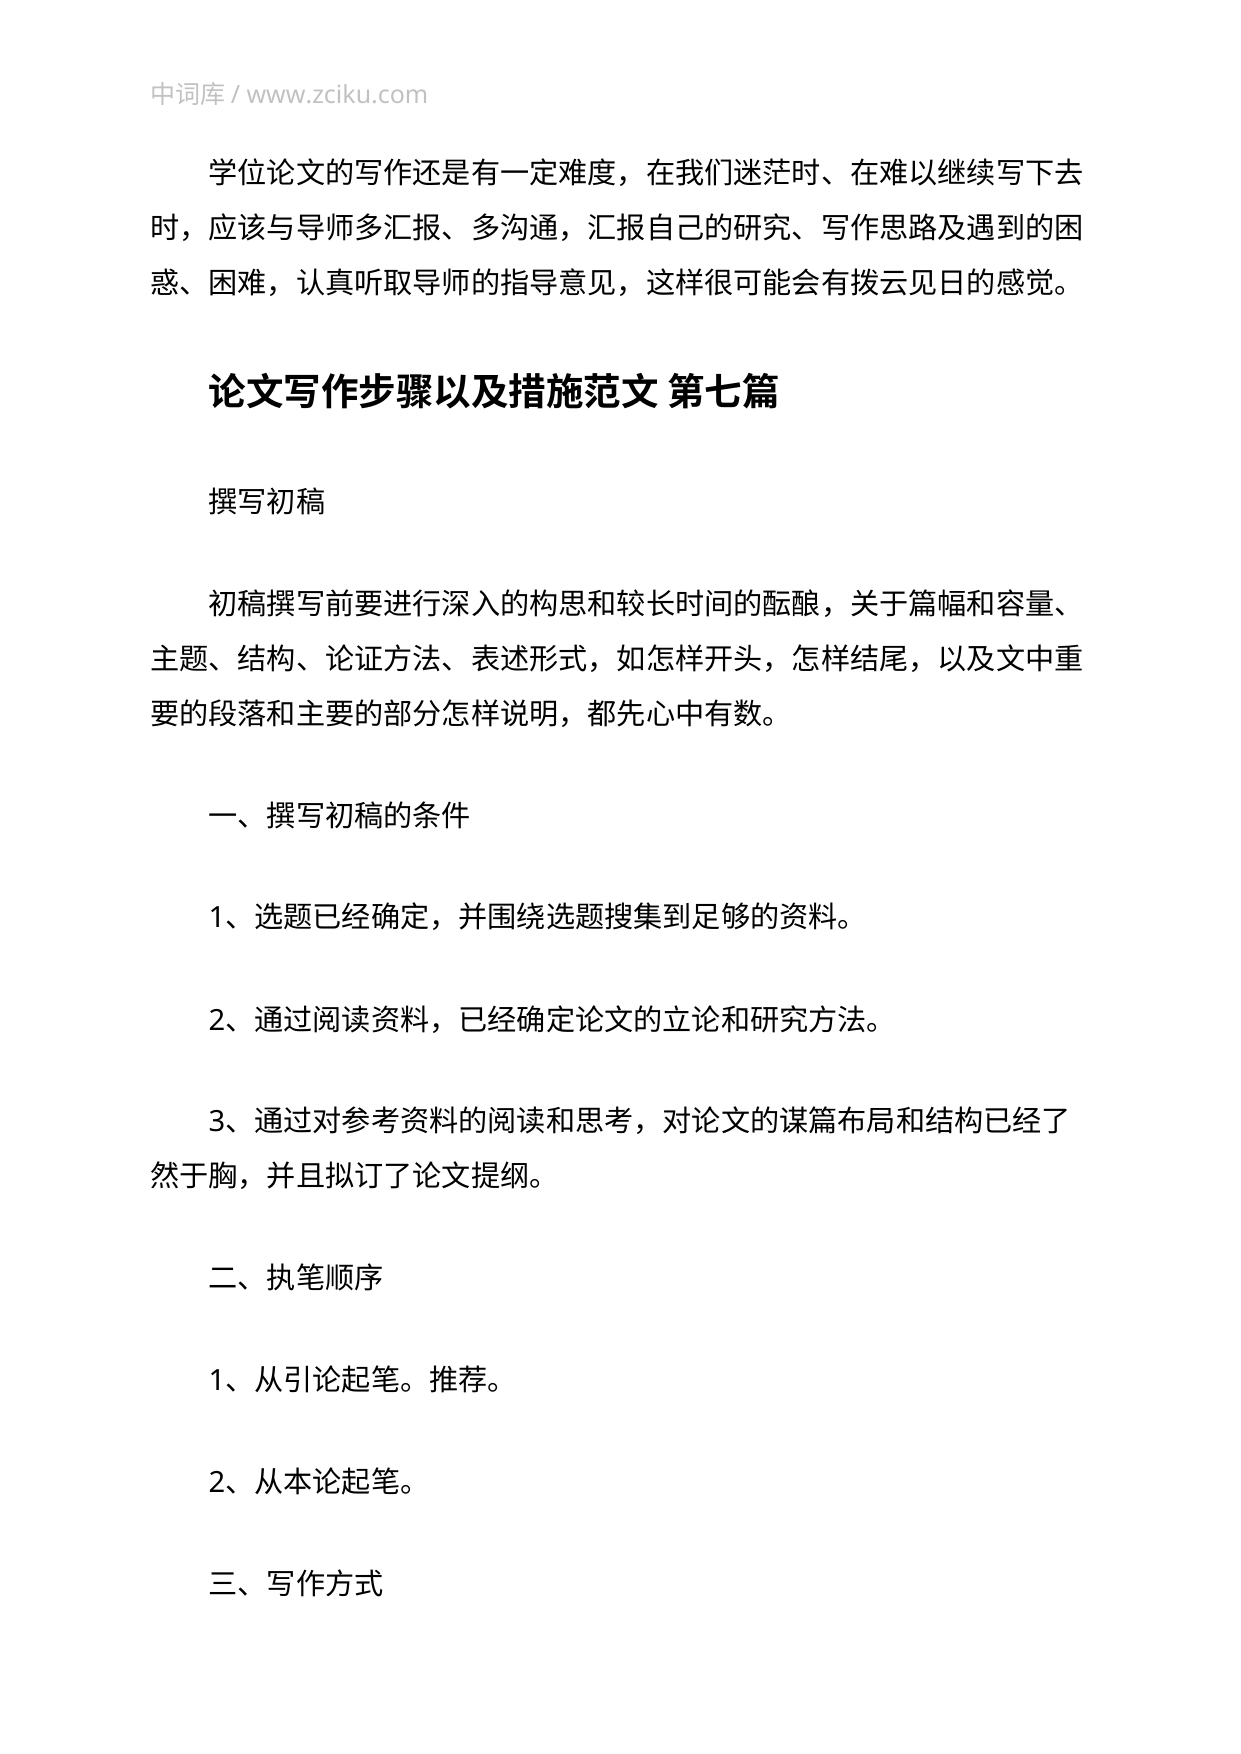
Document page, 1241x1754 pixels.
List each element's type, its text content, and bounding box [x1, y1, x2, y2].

text 一、撰写初稿的条件 [150, 792, 1090, 834]
text 三、写作方式 [150, 1561, 1090, 1603]
text 初稿撰写前要进行深入的构思和较长时间的酝酿，关于篇幅和容量、主题、结构、论证方法、表述形式，如怎样开头，怎样结尾，以及文中重要的段落和主要的部分怎样说明，都先心中有数。 [150, 581, 1090, 733]
text 2、通过阅读资料，已经确定论文的立论和研究方法。 [150, 996, 1090, 1038]
text 3、通过对参考资料的阅读和思考，对论文的谋篇布局和结构已经了然于胸，并且拟订了论文提纲。 [150, 1098, 1090, 1195]
text 2、从本论起笔。 [150, 1458, 1090, 1501]
text 论文写作步骤以及措施范文 第七篇 [150, 362, 1090, 416]
text 撰写初稿 [150, 479, 1090, 521]
text 1、从引论起笔。推荐。 [150, 1357, 1090, 1399]
text 二、执笔顺序 [150, 1255, 1090, 1297]
text 1、选题已经确定，并围绕选题搜集到足够的资料。 [150, 894, 1090, 936]
text 学位论文的写作还是有一定难度，在我们迷茫时、在难以继续写下去时，应该与导师多汇报、多沟通，汇报自己的研究、写作思路及遇到的困惑、困难，认真听取导师的指导意见，这样很可能会有拨云见日的感觉。 [150, 150, 1090, 302]
